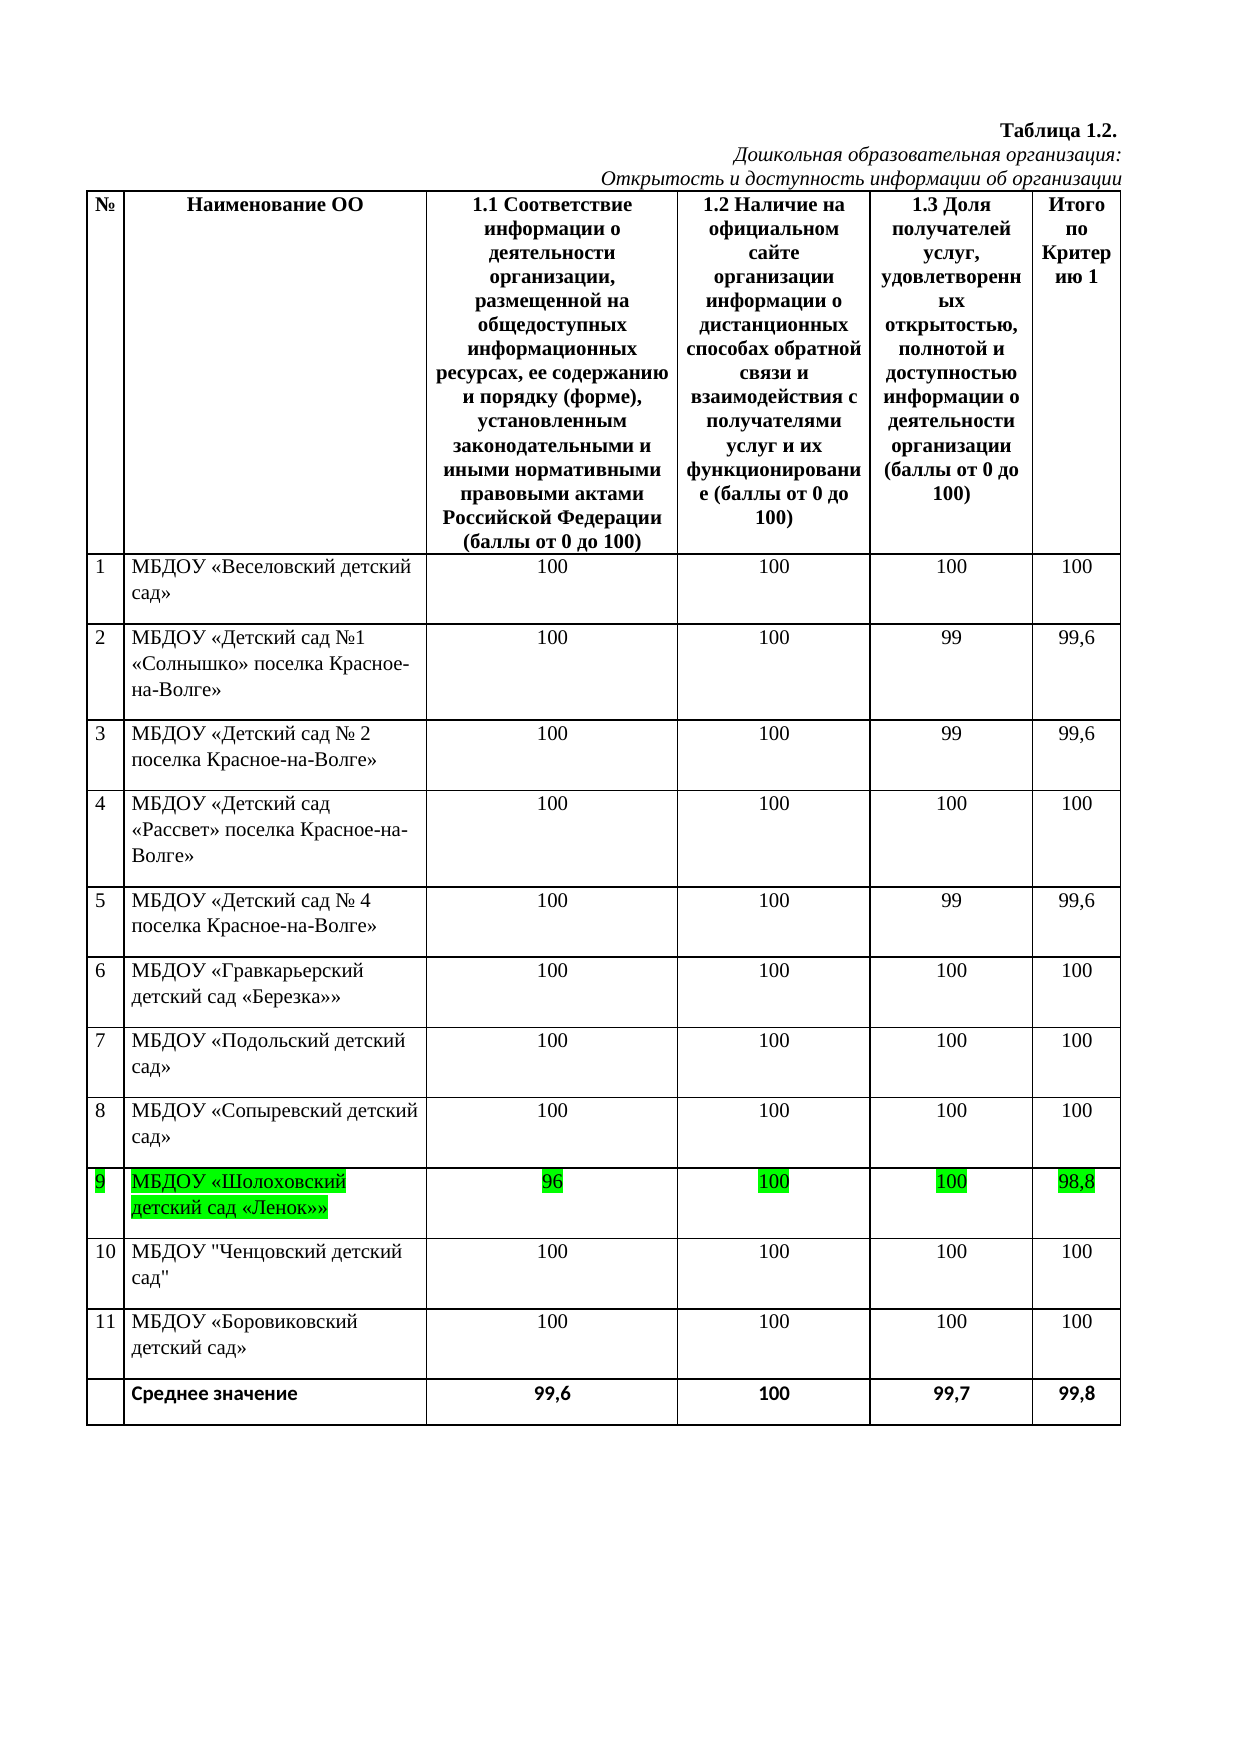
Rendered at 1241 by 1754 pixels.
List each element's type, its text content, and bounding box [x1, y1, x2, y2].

table_cell 100 [1033, 1028, 1120, 1097]
table_cell 100 [427, 888, 677, 956]
table_cell 100 [678, 958, 869, 1027]
table_cell 100 [678, 1380, 869, 1424]
table_cell 100 [678, 1098, 869, 1167]
table_cell 100 [678, 1239, 869, 1308]
table_header Наименование ОО [125, 192, 426, 553]
text Таблица 1.2. Дошкольная образовательная организация: Открытость и доступность информации об организации [89, 118, 1122, 190]
table_cell МБДОУ «Подольский детский сад» [125, 1028, 426, 1097]
table_cell 100 [871, 1028, 1032, 1097]
table_cell 100 [871, 1310, 1032, 1378]
table_cell Среднее значение [125, 1380, 426, 1424]
table_cell 100 [678, 1310, 869, 1378]
table_header 1.3 Доля получателей услуг, удовлетворенных открытостью, полнотой и доступностью информации о деятельности организации (баллы от 0 до 100) [871, 192, 1032, 553]
table_cell 100 [427, 791, 677, 886]
table_cell 8 [88, 1098, 123, 1167]
table_cell 100 [871, 958, 1032, 1027]
table_cell 100 [678, 625, 869, 719]
table_cell 99,7 [871, 1380, 1032, 1424]
table_cell 98,8 [1033, 1169, 1120, 1237]
table_cell МБДОУ «Веселовский детский сад» [125, 555, 426, 623]
table_cell МБДОУ «Детский сад № 4 поселка Красное-на-Волге» [125, 888, 426, 956]
table_cell 99,6 [1033, 625, 1120, 719]
table_cell 100 [678, 888, 869, 956]
table_cell 100 [871, 1239, 1032, 1308]
table_cell 100 [427, 1098, 677, 1167]
table_cell 100 [427, 958, 677, 1027]
table_cell 99 [871, 721, 1032, 790]
table_cell 100 [678, 791, 869, 886]
table_cell МБДОУ «Детский сад № 2 поселка Красное-на-Волге» [125, 721, 426, 790]
table_cell МБДОУ «Детский сад «Рассвет» поселка Красное-на-Волге» [125, 791, 426, 886]
table_cell 100 [1033, 555, 1120, 623]
table_cell 9 [88, 1169, 123, 1237]
table_cell 99 [871, 888, 1032, 956]
table_cell 99,6 [1033, 721, 1120, 790]
table_cell 2 [88, 625, 123, 719]
table_cell 100 [678, 1169, 869, 1237]
table_cell 100 [678, 1028, 869, 1097]
table_header № [88, 192, 123, 553]
table_cell 99 [871, 625, 1032, 719]
table_header 1.1 Соответствие информации о деятельности организации, размещенной на общедоступных информационных ресурсах, ее содержанию и порядку (форме), установленным законодательными и иными нормативными правовыми актами Российской Федерации (баллы от 0 до 100) [427, 192, 677, 553]
table_cell 96 [427, 1169, 677, 1237]
table_cell МБДОУ «Боровиковский детский сад» [125, 1310, 426, 1378]
table_cell МБДОУ «Сопыревский детский сад» [125, 1098, 426, 1167]
table_cell 10 [88, 1239, 123, 1308]
table_cell МБДОУ "Ченцовский детский сад" [125, 1239, 426, 1308]
table_cell 100 [871, 791, 1032, 886]
table_cell 99,8 [1033, 1380, 1120, 1424]
table_cell 100 [427, 721, 677, 790]
table_cell 100 [1033, 1239, 1120, 1308]
table_cell 100 [1033, 1310, 1120, 1378]
table_cell 100 [427, 625, 677, 719]
table_cell 100 [1033, 1098, 1120, 1167]
table_cell 100 [871, 1169, 1032, 1237]
table_cell [88, 1380, 123, 1424]
table_cell 100 [427, 1310, 677, 1378]
table_cell МБДОУ «Гравкарьерский детский сад «Березка»» [125, 958, 426, 1027]
table_cell 100 [427, 555, 677, 623]
table_cell 100 [678, 721, 869, 790]
table_cell 100 [1033, 791, 1120, 886]
table_cell 1 [88, 555, 123, 623]
table_cell 100 [1033, 958, 1120, 1027]
table_cell 100 [871, 555, 1032, 623]
table_cell 99,6 [427, 1380, 677, 1424]
table_cell 7 [88, 1028, 123, 1097]
table_cell 100 [678, 555, 869, 623]
table_cell 11 [88, 1310, 123, 1378]
table_cell 3 [88, 721, 123, 790]
table_cell 4 [88, 791, 123, 886]
table_cell 100 [427, 1239, 677, 1308]
table_cell 99,6 [1033, 888, 1120, 956]
table_cell МБДОУ «Шолоховский детский сад «Ленок»» [125, 1169, 426, 1237]
table_cell 100 [427, 1028, 677, 1097]
table_header Итого по Критерию 1 [1033, 192, 1120, 553]
table_cell 100 [871, 1098, 1032, 1167]
table_header 1.2 Наличие на официальном сайте организации информации о дистанционных способах обратной связи и взаимодействия с получателями услуг и их функционирование (баллы от 0 до 100) [678, 192, 869, 553]
table_cell МБДОУ «Детский сад №1 «Солнышко» поселка Красное-на-Волге» [125, 625, 426, 719]
table_cell 5 [88, 888, 123, 956]
table_cell 6 [88, 958, 123, 1027]
